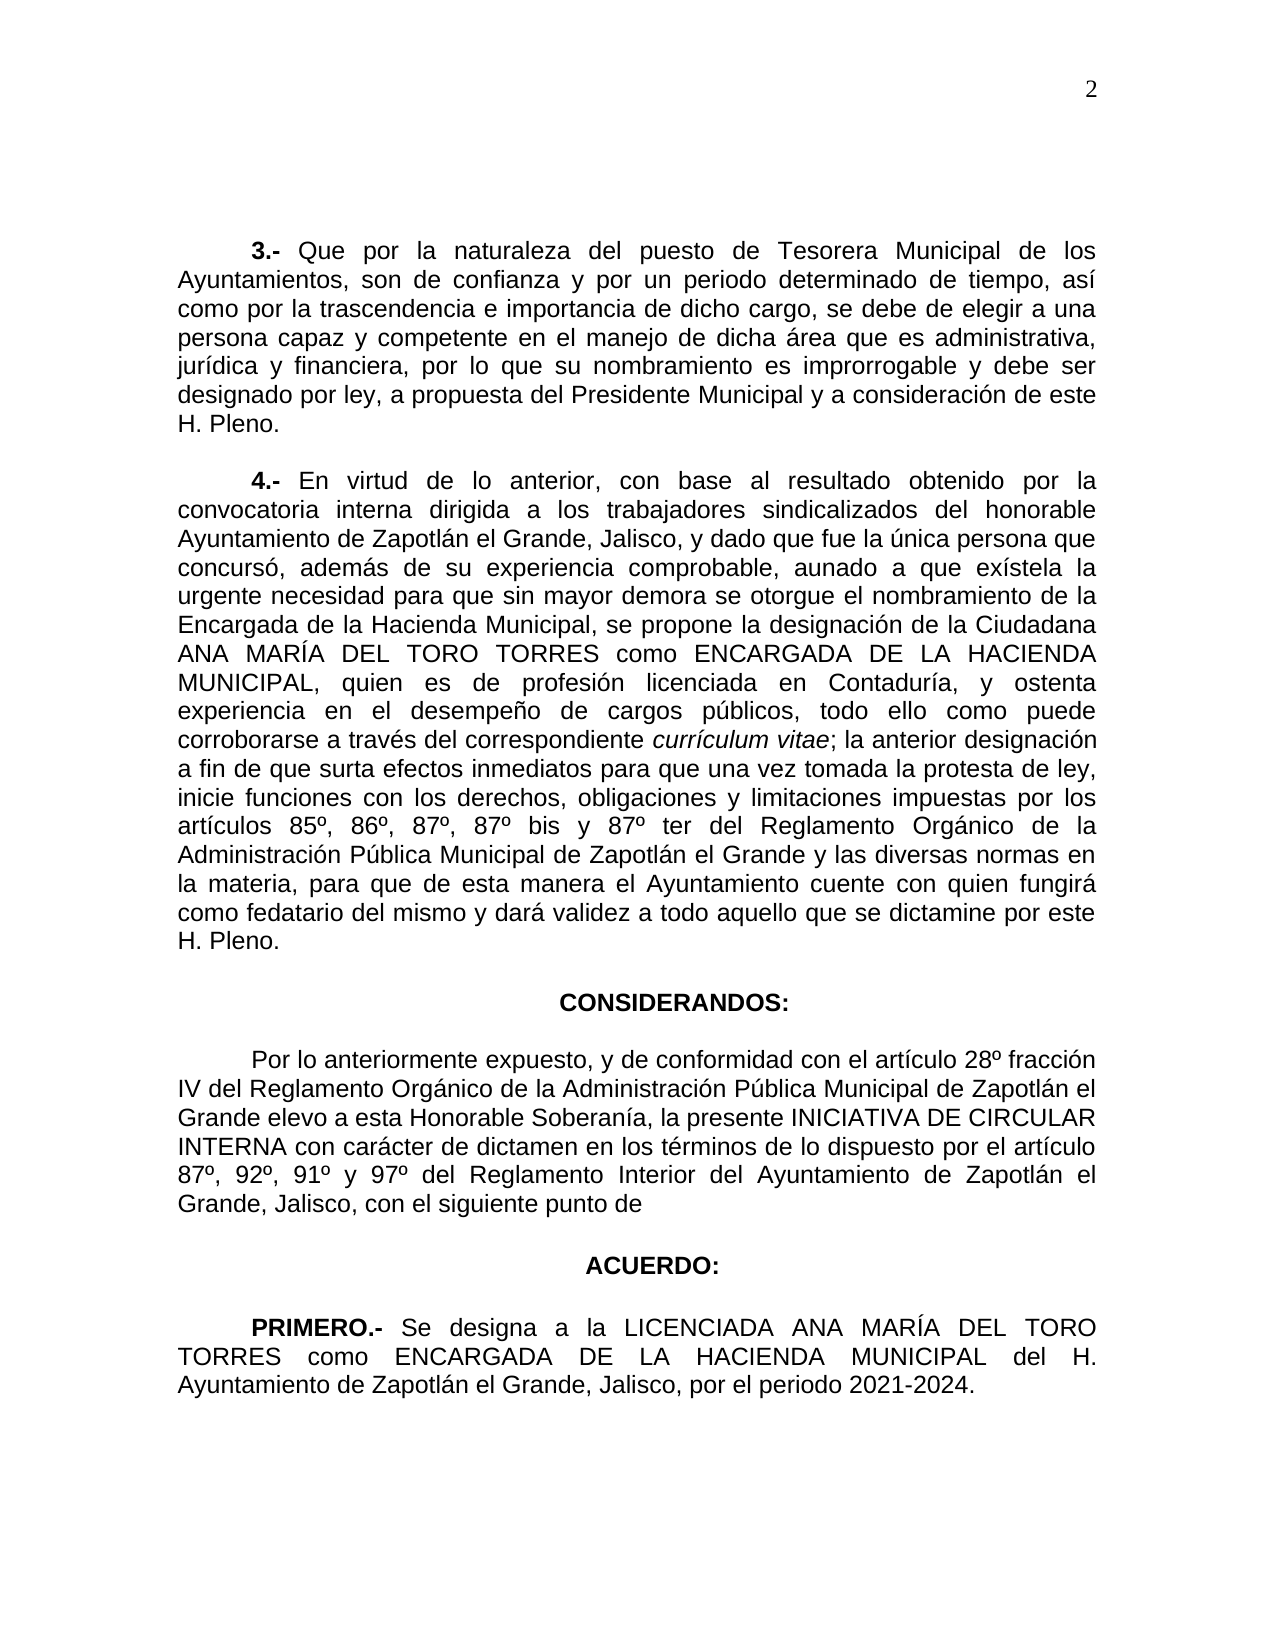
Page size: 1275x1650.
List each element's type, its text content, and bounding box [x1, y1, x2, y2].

text Por lo anteriormente expuesto, y de conformidad con el artículo 28º fracción IV del Reglamento Orgánico de la Administración Pública Municipal de Zapotlán el Grande elevo a esta Honorable Soberanía, la presente INICIATIVA DE CIRCULAR INTERNA con carácter de dictamen en los términos de lo dispuesto por el artículo 87º, 92º, 91º y 97º del Reglamento Interior del Ayuntamiento de Zapotlán el Grande, Jalisco, con el siguiente punto de [177, 1046, 1098, 1218]
text PRIMERO.- Se designa a la LICENCIADA ANA MARÍA DEL TORO TORRES como ENCARGADA DE LA HACIENDA MUNICIPAL del H. Ayuntamiento de Zapotlán el Grande, Jalisco, por el periodo 2021-2024. [177, 1313, 1098, 1399]
text 3.- Que por la naturaleza del puesto de Tesorera Municipal de los Ayuntamientos, son de confianza y por un periodo determinado de tiempo, así como por la trascendencia e importancia de dicho cargo, se debe de elegir a una persona capaz y competente en el manejo de dicha área que es administrativa, jurídica y financiera, por lo que su nombramiento es improrrogable y debe ser designado por ley, a propuesta del Presidente Municipal y a consideración de este H. Pleno. [177, 236, 1098, 437]
text CONSIDERANDOS: [177, 988, 1098, 1017]
text ACUERDO: [207, 1251, 1098, 1280]
text 4.- En virtud de lo anterior, con base al resultado obtenido por la convocatoria interna dirigida a los trabajadores sindicalizados del honorable Ayuntamiento de Zapotlán el Grande, Jalisco, y dado que fue la única persona que concursó, además de su experiencia comprobable, aunado a que exístela la urgente necesidad para que sin mayor demora se otorgue el nombramiento de la Encargada de la Hacienda Municipal, se propone la designación de la Ciudadana ANA MARÍA DEL TORO TORRES como ENCARGADA DE LA HACIENDA MUNICIPAL, quien es de profesión licenciada en Contaduría, y ostenta experiencia en el desempeño de cargos públicos, todo ello como puede corroborarse a través del correspondiente currículum vitae; la anterior designación a fin de que surta efectos inmediatos para que una vez tomada la protesta de ley, inicie funciones con los derechos, obligaciones y limitaciones impuestas por los artículos 85º, 86º, 87º, 87º bis y 87º ter del Reglamento Orgánico de la Administración Pública Municipal de Zapotlán el Grande y las diversas normas en la materia, para que de esta manera el Ayuntamiento cuente con quien fungirá como fedatario del mismo y dará validez a todo aquello que se dictamine por este H. Pleno. [177, 466, 1098, 955]
